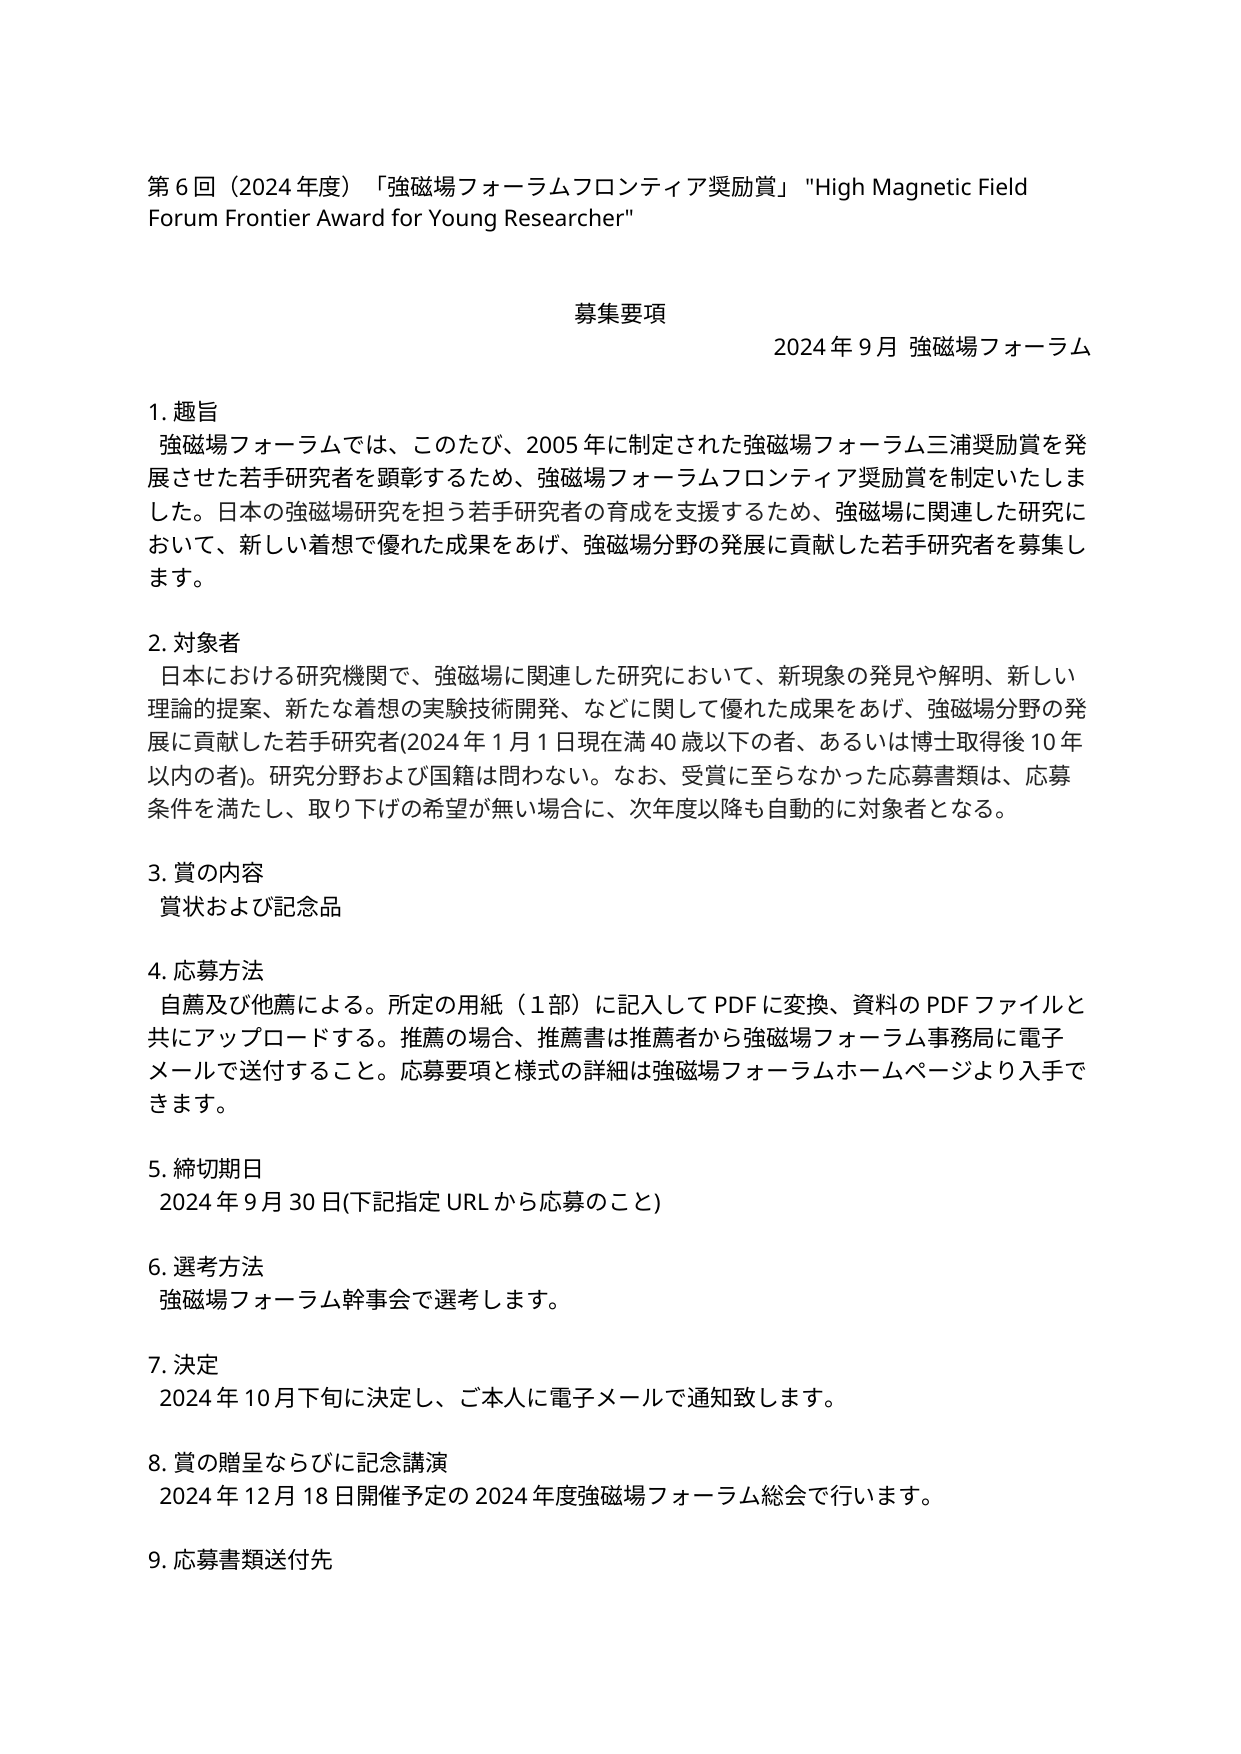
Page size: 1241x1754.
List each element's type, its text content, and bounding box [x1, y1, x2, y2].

text 2024年 9月 強磁場フォーラム [148, 329, 1092, 362]
text 5. 締切期日 [148, 1119, 1092, 1184]
text 2024年12月18日開催予定の2024年度強磁場フォーラム総会で行います。 [148, 1478, 1092, 1511]
text 1. 趣旨 [148, 362, 1092, 427]
text 強磁場フォーラム幹事会で選考します。 [148, 1282, 1092, 1315]
text 日本における研究機関で、強磁場に関連した研究において、新現象の発見や解明、新しい理論的提案、新たな着想の実験技術開発、などに関して優れた成果をあげ、強磁場分野の発展に貢献した若手研究者(2024年1月1日現在満40歳以下の者、あるいは博士取得後10年以内の者)。研究分野および国籍は問わない。なお、受賞に至らなかった応募書類は、応募条件を満たし、取り下げの希望が無い場合に、次年度以降も自動的に対象者となる。 3. 賞の内容 [148, 658, 1092, 889]
text 賞状および記念品 4. 応募方法 [148, 889, 1092, 986]
text 7. 決定 [148, 1315, 1092, 1380]
text 2. 対象者 [148, 624, 1092, 658]
text 募集要項 [148, 296, 1092, 329]
text 自薦及び他薦による。所定の用紙（１部）に記入してPDFに変換、資料のPDFファイルと共にアップロードする。推薦の場合、推薦書は推薦者から強磁場フォーラム事務局に電子メールで送付すること。応募要項と様式の詳細は強磁場フォーラムホームページより入手できます。 [148, 986, 1092, 1119]
text 第6回（2024年度）「強磁場フォーラムフロンティア奨励賞」 "High Magnetic Field Forum Frontier Award for Young Researcher" [148, 169, 1092, 233]
text 強磁場フォーラムでは、このたび、2005年に制定された強磁場フォーラム三浦奨励賞を発展させた若手研究者を顕彰するため、強磁場フォーラムフロンティア奨励賞を制定いたしました。日本の強磁場研究を担う若手研究者の育成を支援するため、強磁場に関連した研究において、新しい着想で優れた成果をあげ、強磁場分野の発展に貢献した若手研究者を募集します。 [148, 427, 1092, 593]
text 8. 賞の贈呈ならびに記念講演 [148, 1413, 1092, 1478]
text 2024年10月下旬に決定し、ご本人に電子メールで通知致します。 [148, 1380, 1092, 1413]
text 6. 選考方法 [148, 1217, 1092, 1282]
text 9. 応募書類送付先 [148, 1511, 1092, 1576]
text 2024年9月30日(下記指定URLから応募のこと) [148, 1184, 1092, 1217]
